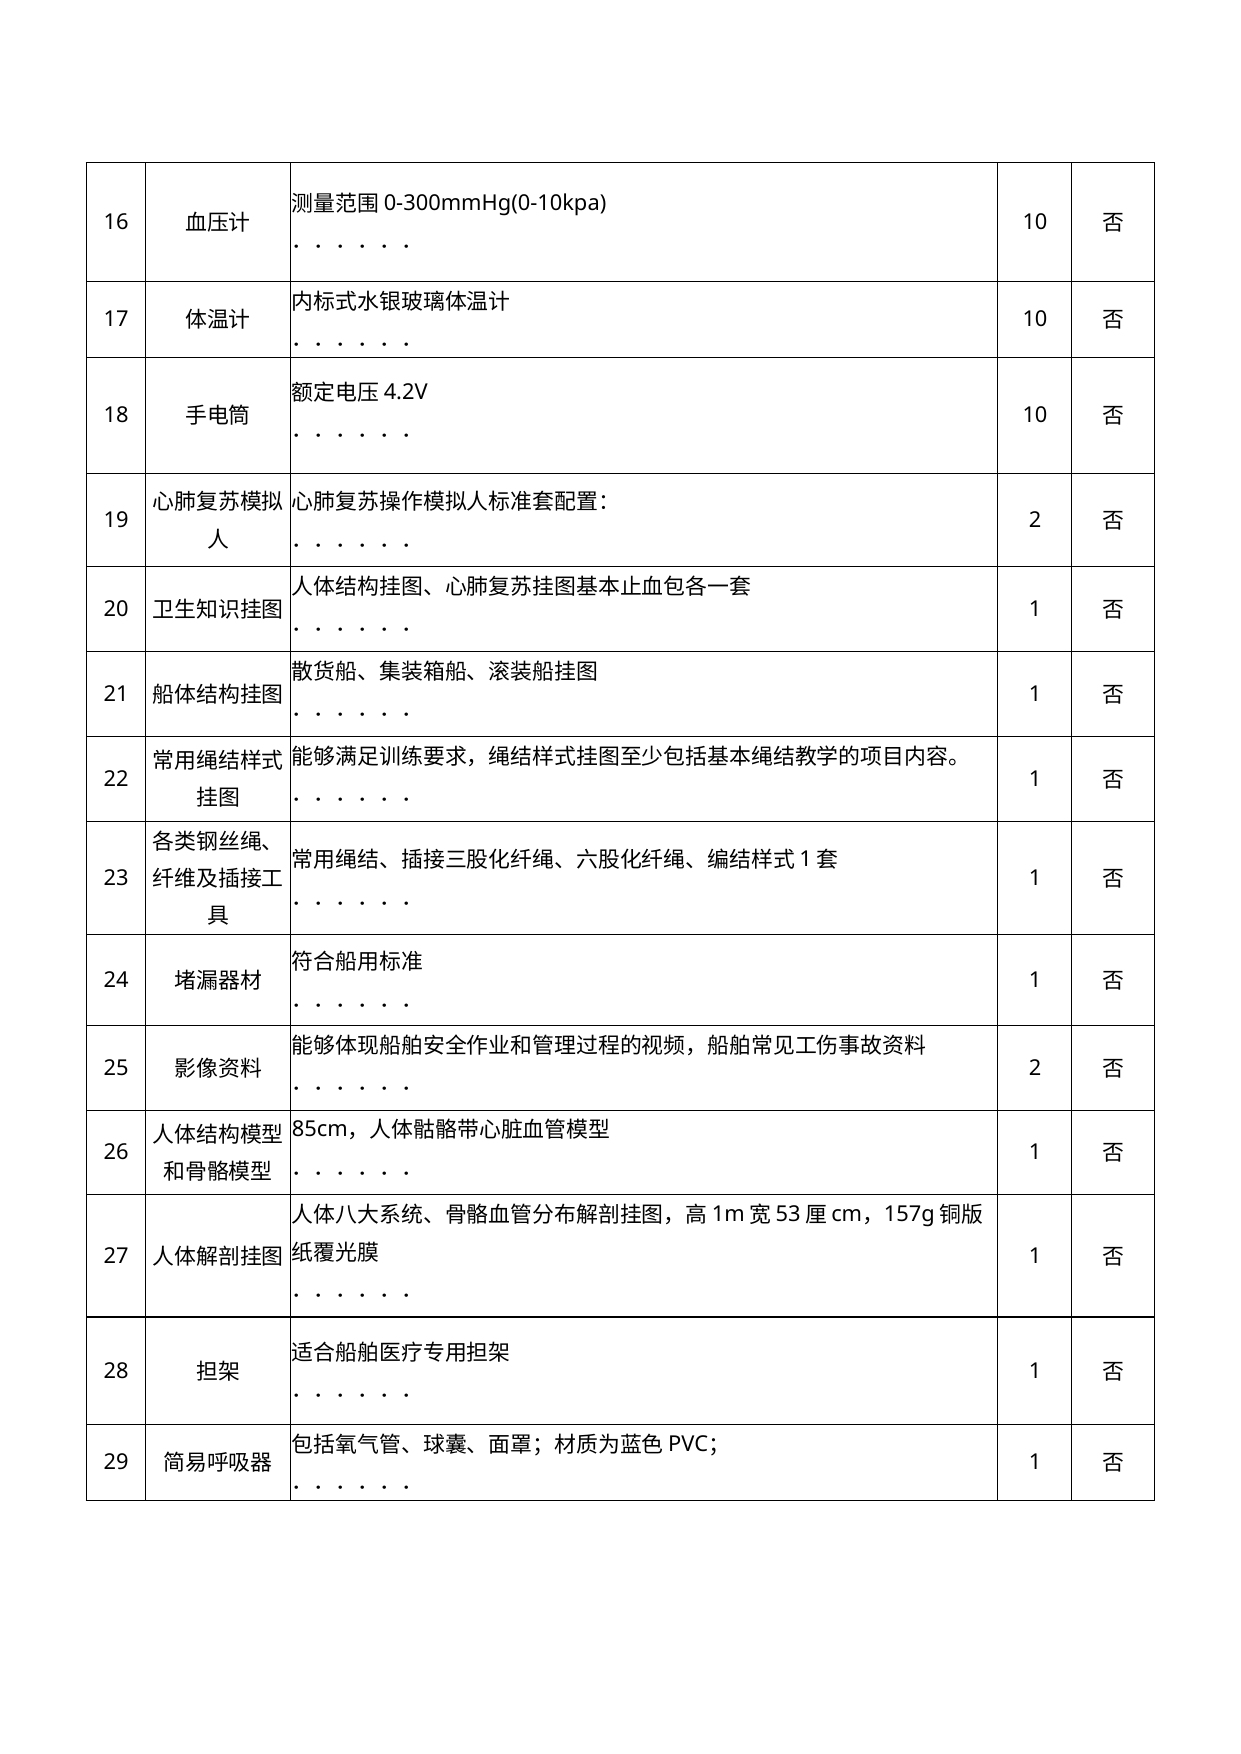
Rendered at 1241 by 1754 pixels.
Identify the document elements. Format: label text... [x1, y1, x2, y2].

table_cell 否 [1072, 567, 1154, 651]
table_cell 85cm，人体骷骼带心脏血管模型 ．．．．．． [291, 1111, 997, 1194]
table_cell 担架 [146, 1318, 290, 1424]
table_cell 1 [998, 1111, 1071, 1194]
table_cell 22 [87, 737, 145, 821]
table_cell 人体八大系统、骨骼血管分布解剖挂图，高1m宽53厘cm，157g铜版纸覆光膜 ．．．．．． [291, 1195, 997, 1316]
table_cell 影像资料 [146, 1026, 290, 1109]
table_cell 船体结构挂图 [146, 652, 290, 736]
table_cell 堵漏器材 [146, 935, 290, 1025]
table_cell 内标式水银玻璃体温计 ．．．．．． [291, 282, 997, 357]
table_cell 否 [1072, 1195, 1154, 1316]
table_cell 否 [1072, 1026, 1154, 1109]
table_cell 包括氧气管、球囊、面罩；材质为蓝色PVC； ．．．．．． [291, 1425, 997, 1500]
table_cell 2 [998, 1026, 1071, 1109]
table_cell 能够体现船舶安全作业和管理过程的视频，船舶常见工伤事故资料 ．．．．．． [291, 1026, 997, 1109]
table_cell 25 [87, 1026, 145, 1109]
table_cell 29 [87, 1425, 145, 1500]
table_cell 常用绳结、插接三股化纤绳、六股化纤绳、编结样式1套 ．．．．．． [291, 822, 997, 934]
table_cell 否 [1072, 1111, 1154, 1194]
table_cell 人体结构模型和骨骼模型 [146, 1111, 290, 1194]
table_cell 否 [1072, 358, 1154, 472]
table_cell 23 [87, 822, 145, 934]
table_cell 27 [87, 1195, 145, 1316]
table_cell 常用绳结样式挂图 [146, 737, 290, 821]
table_cell 1 [998, 1195, 1071, 1316]
table_cell 手电筒 [146, 358, 290, 472]
table_cell 16 [87, 163, 145, 281]
table_cell 1 [998, 1318, 1071, 1424]
table_cell 否 [1072, 1318, 1154, 1424]
table_cell 1 [998, 822, 1071, 934]
table_cell 心肺复苏模拟人 [146, 474, 290, 566]
table_cell 简易呼吸器 [146, 1425, 290, 1500]
table_cell 24 [87, 935, 145, 1025]
table_cell 26 [87, 1111, 145, 1194]
table_cell 符合船用标准 ．．．．．． [291, 935, 997, 1025]
table_cell 否 [1072, 935, 1154, 1025]
table_cell 1 [998, 737, 1071, 821]
table_cell 散货船、集装箱船、滚装船挂图 ．．．．．． [291, 652, 997, 736]
table_cell 适合船舶医疗专用担架 ．．．．．． [291, 1318, 997, 1424]
table_cell 卫生知识挂图 [146, 567, 290, 651]
table_cell 额定电压4.2V ．．．．．． [291, 358, 997, 472]
table_cell 28 [87, 1318, 145, 1424]
table_cell 19 [87, 474, 145, 566]
table_cell 人体结构挂图、心肺复苏挂图基本止血包各一套 ．．．．．． [291, 567, 997, 651]
table_cell 否 [1072, 163, 1154, 281]
table_cell 17 [87, 282, 145, 357]
table_cell 1 [998, 567, 1071, 651]
table_cell 测量范围0-300mmHg(0-10kpa) ．．．．．． [291, 163, 997, 281]
table_cell 否 [1072, 822, 1154, 934]
table_cell 1 [998, 935, 1071, 1025]
table_cell 否 [1072, 737, 1154, 821]
table_cell 10 [998, 282, 1071, 357]
table_cell 体温计 [146, 282, 290, 357]
table_cell 18 [87, 358, 145, 472]
table_cell 否 [1072, 652, 1154, 736]
table_cell 10 [998, 358, 1071, 472]
table_cell 21 [87, 652, 145, 736]
table_cell 否 [1072, 1425, 1154, 1500]
table_cell 否 [1072, 282, 1154, 357]
table_cell 1 [998, 1425, 1071, 1500]
table_cell 1 [998, 652, 1071, 736]
table_cell 血压计 [146, 163, 290, 281]
table_cell 2 [998, 474, 1071, 566]
table_cell 人体解剖挂图 [146, 1195, 290, 1316]
table_cell 能够满足训练要求，绳结样式挂图至少包括基本绳结教学的项目内容。 ．．．．．． [291, 737, 997, 821]
table_cell 否 [1072, 474, 1154, 566]
table_cell 20 [87, 567, 145, 651]
table_cell 10 [998, 163, 1071, 281]
table_cell 心肺复苏操作模拟人标准套配置： ．．．．．． [291, 474, 997, 566]
table_cell 各类钢丝绳、纤维及插接工具 [146, 822, 290, 934]
